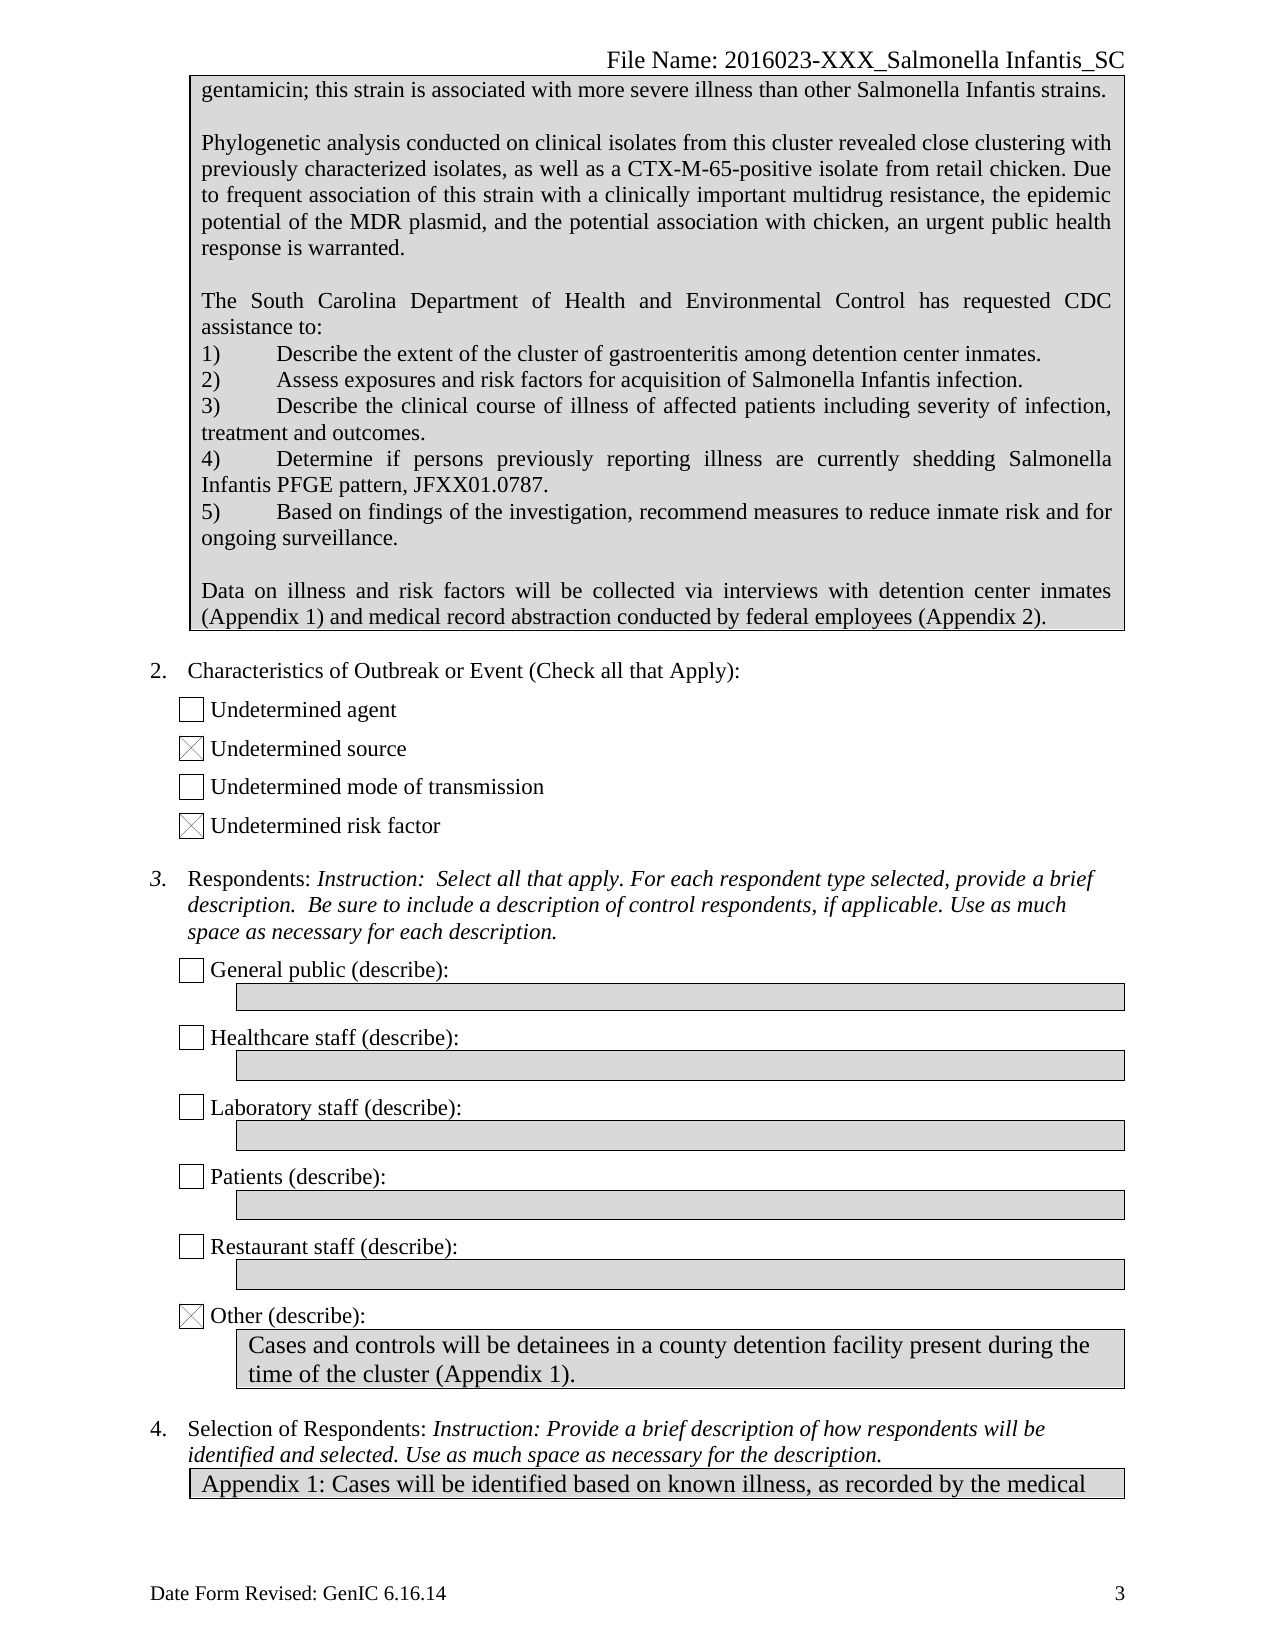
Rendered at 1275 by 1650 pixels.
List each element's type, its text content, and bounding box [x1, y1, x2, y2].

text Other (describe): [204, 1303, 1125, 1329]
table_header [237, 1191, 1124, 1219]
text Patients (describe): [178, 1163, 1125, 1189]
table_header [237, 1260, 1124, 1289]
table_header Cases and controls will be detainees in a county detention facility present during the time of the cluster (Appendix 1). [237, 1330, 1124, 1387]
text Laboratory staff (describe): [178, 1093, 1125, 1120]
text Restaurant staff (describe): [178, 1233, 1125, 1259]
table_header [237, 984, 1124, 1010]
text Undetermined source [178, 734, 1125, 761]
table_header [237, 1051, 1124, 1080]
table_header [191, 1469, 1124, 1497]
text Undetermined risk factor [178, 812, 1125, 839]
table_header [237, 1121, 1124, 1150]
text Undetermined agent [178, 696, 1125, 722]
list Respondents: Instruction: Select all that apply. For each respondent type selected, provide a brief description. Be sure to include a description of control respondents, if applicable. Use as much space as necessary for each description. [150, 865, 1125, 944]
list Characteristics of Outbreak or Event (Check all that Apply): [150, 657, 1125, 683]
text Healthcare staff (describe): [178, 1024, 1125, 1050]
text Undetermined mode of transmission [178, 773, 1125, 800]
list Selection of Respondents: Instruction: Provide a brief description of how respondents will be identified and selected. Use as much space as necessary for the description. [150, 1415, 1125, 1468]
text General public (describe): [178, 957, 1125, 983]
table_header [191, 76, 1124, 629]
